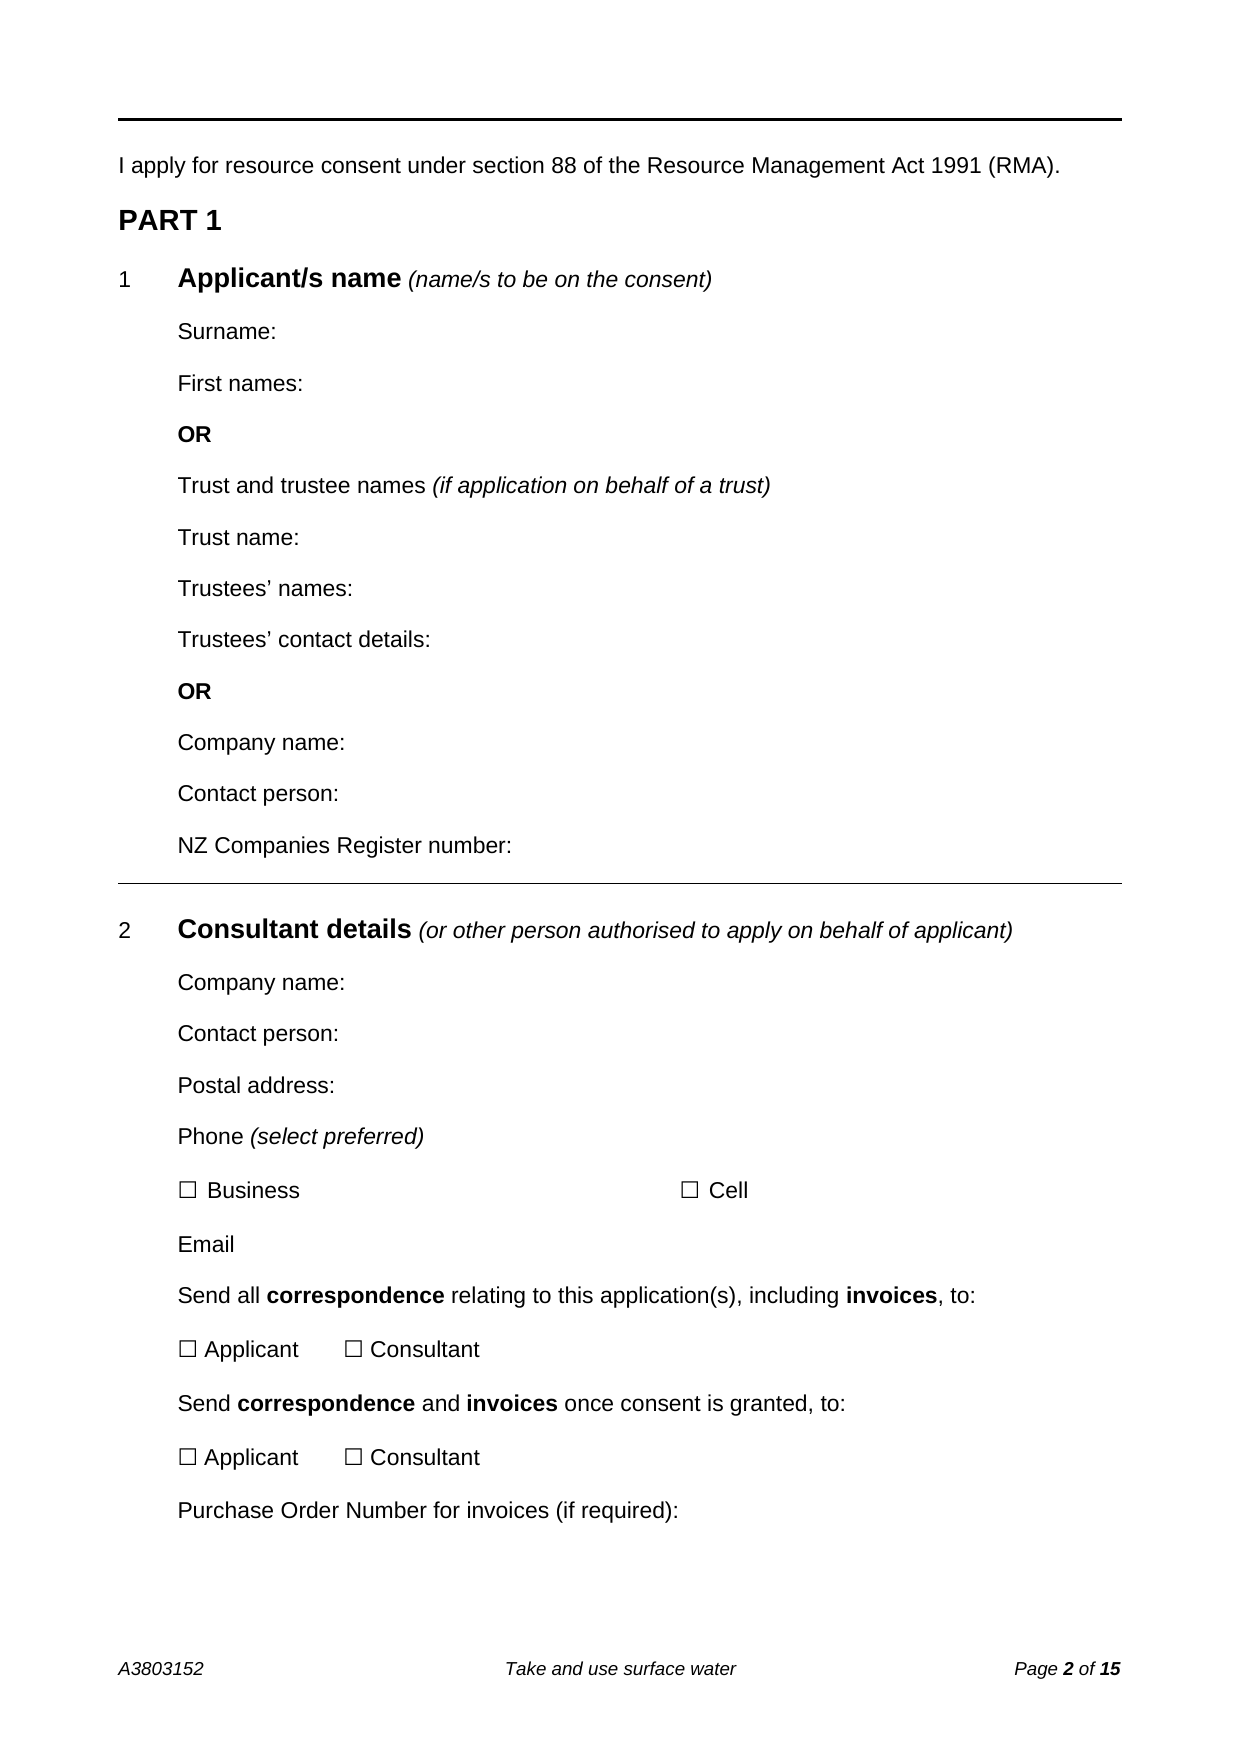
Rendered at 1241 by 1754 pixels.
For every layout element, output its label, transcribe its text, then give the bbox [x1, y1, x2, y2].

text OR [177, 421, 1122, 447]
text Company name: [177, 969, 1122, 995]
text Company name: [177, 729, 1122, 755]
text PART 1 [118, 203, 1122, 237]
text Purchase Order Number for invoices (if required): [118, 1497, 1122, 1523]
text Postal address: [177, 1072, 1122, 1098]
text Contact person: [177, 1020, 1122, 1047]
text Trustees’ contact details: [177, 626, 1122, 653]
text NZ Companies Register number: [177, 832, 1122, 858]
text First names: [177, 369, 1122, 396]
text Email [177, 1231, 1122, 1257]
text Send all correspondence relating to this application(s), including invoices, to: [177, 1282, 1122, 1308]
list Applicant/s name (name/s to be on the consent) [118, 262, 1122, 293]
text Phone (select preferred) [177, 1123, 1122, 1149]
list Consultant details (or other person authorised to apply on behalf of applicant) [118, 913, 1122, 944]
text Trust name: [177, 524, 1122, 550]
text Business Cell [177, 1174, 1122, 1206]
text OR [177, 678, 1122, 704]
text I apply for resource consent under section 88 of the Resource Management Act 1991 (RMA). [118, 152, 1122, 178]
text Send correspondence and invoices once consent is granted, to: [118, 1389, 1122, 1416]
text Applicant Consultant [118, 1441, 1122, 1472]
text Trust and trustee names (if application on behalf of a trust) [177, 472, 1122, 499]
text Contact person: [177, 780, 1122, 807]
text Surname: [177, 318, 1122, 344]
text Applicant Consultant [177, 1333, 1122, 1364]
text Trustees’ names: [177, 575, 1122, 601]
